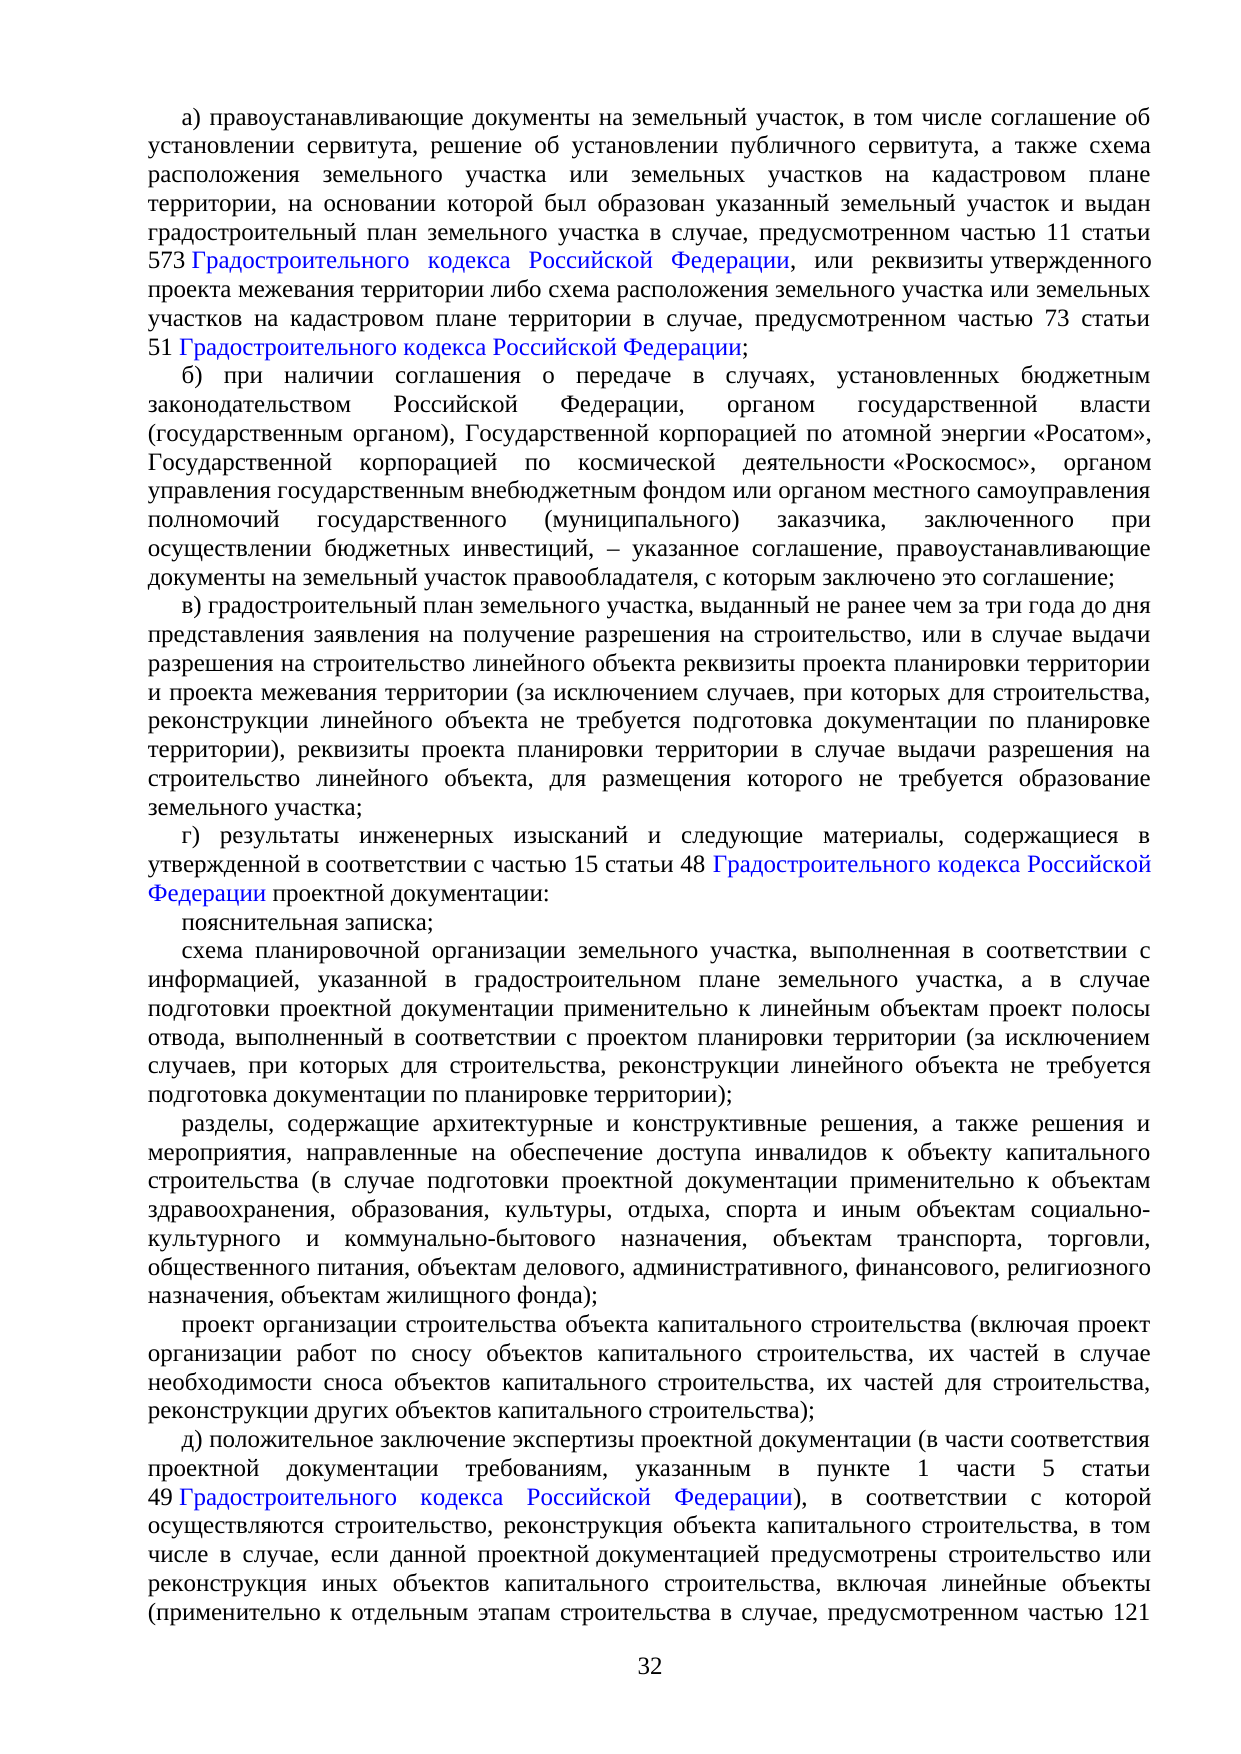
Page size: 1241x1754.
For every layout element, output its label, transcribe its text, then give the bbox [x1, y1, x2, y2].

text а) правоустанавливающие документы на земельный участок, в том числе соглашение об установлении сервитута, решение об установлении публичного сервитута, а также схема расположения земельного участка или земельных участков на кадастровом плане территории, на основании которой был образован указанный земельный участок и выдан градостроительный план земельного участка в случае, предусмотренном частью 11 статьи 573 Градостроительного кодекса Российской Федерации, или реквизиты утвержденного проекта межевания территории либо схема расположения земельного участка или земельных участков на кадастровом плане территории в случае, предусмотренном частью 73 статьи 51 Градостроительного кодекса Российской Федерации; [148, 102, 1152, 361]
text г) результаты инженерных изысканий и следующие материалы, содержащиеся в утвержденной в соответствии с частью 15 статьи 48 Градостроительного кодекса Российской Федерации проектной документации: [148, 821, 1152, 907]
text проект организации строительства объекта капитального строительства (включая проект организации работ по сносу объектов капитального строительства, их частей в случае необходимости сноса объектов капитального строительства, их частей для строительства, реконструкции других объектов капитального строительства); [148, 1309, 1152, 1424]
text б) при наличии соглашения о передаче в случаях, установленных бюджетным законодательством Российской Федерации, органом государственной власти (государственным органом), Государственной корпорацией по атомной энергии «Росатом», Государственной корпорацией по космической деятельности «Роскосмос», органом управления государственным внебюджетным фондом или органом местного самоуправления полномочий государственного (муниципального) заказчика, заключенного при осуществлении бюджетных инвестиций, – указанное соглашение, правоустанавливающие документы на земельный участок правообладателя, с которым заключено это соглашение; [148, 361, 1152, 591]
text разделы, содержащие архитектурные и конструктивные решения, а также решения и мероприятия, направленные на обеспечение доступа инвалидов к объекту капитального строительства (в случае подготовки проектной документации применительно к объектам здравоохранения, образования, культуры, отдыха, спорта и иным объектам социально-культурного и коммунально-бытового назначения, объектам транспорта, торговли, общественного питания, объектам делового, административного, финансового, религиозного назначения, объектам жилищного фонда); [148, 1108, 1152, 1309]
text схема планировочной организации земельного участка, выполненная в соответствии с информацией, указанной в градостроительном плане земельного участка, а в случае подготовки проектной документации применительно к линейным объектам проект полосы отвода, выполненный в соответствии с проектом планировки территории (за исключением случаев, при которых для строительства, реконструкции линейного объекта не требуется подготовка документации по планировке территории); [148, 936, 1152, 1108]
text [148, 1424, 1152, 1626]
text в) градостроительный план земельного участка, выданный не ранее чем за три года до дня представления заявления на получение разрешения на строительство, или в случае выдачи разрешения на строительство линейного объекта реквизиты проекта планировки территории и проекта межевания территории (за исключением случаев, при которых для строительства, реконструкции линейного объекта не требуется подготовка документации по планировке территории), реквизиты проекта планировки территории в случае выдачи разрешения на строительство линейного объекта, для размещения которого не требуется образование земельного участка; [148, 591, 1152, 821]
text пояснительная записка; [148, 907, 1152, 936]
